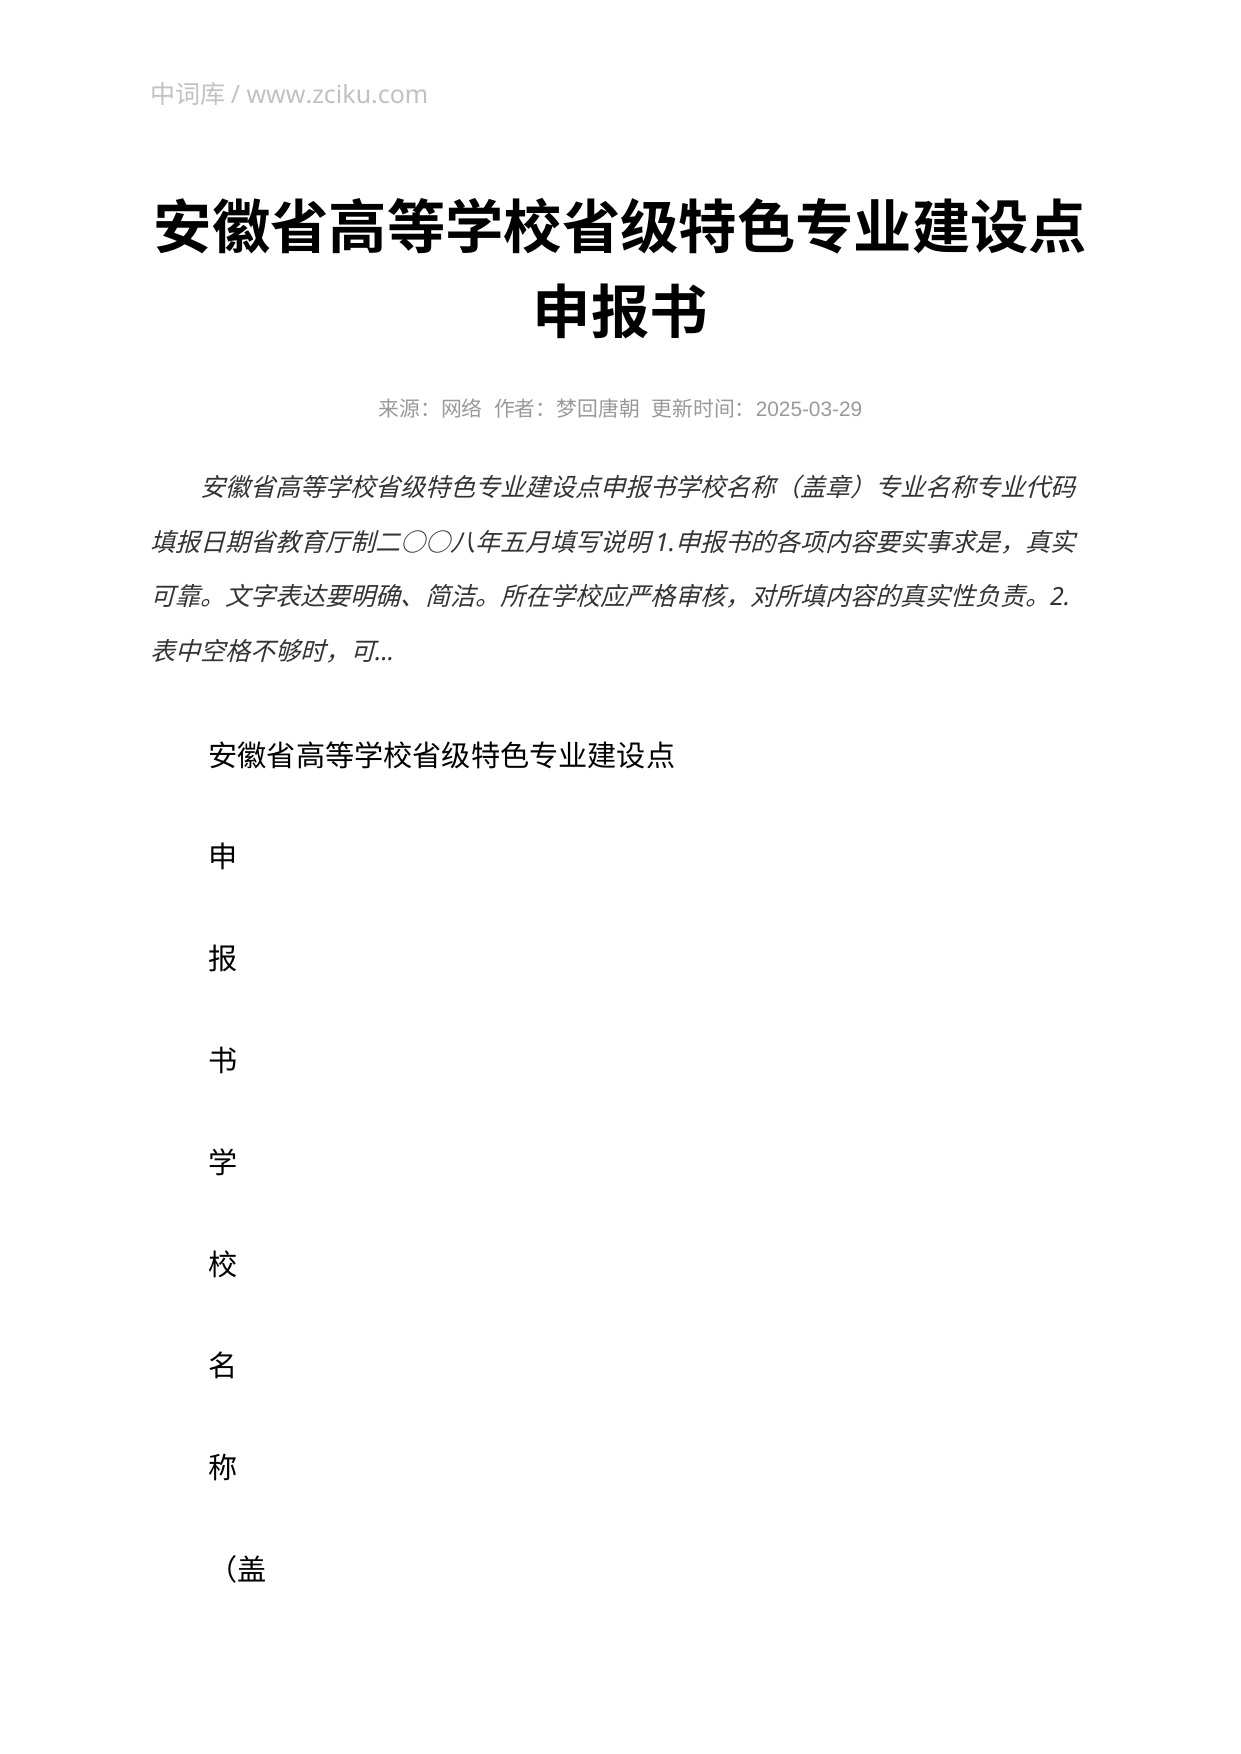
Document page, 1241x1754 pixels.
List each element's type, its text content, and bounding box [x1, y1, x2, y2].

text 学 [150, 1139, 1090, 1182]
text 报 [150, 936, 1090, 978]
text 申 [150, 834, 1090, 876]
text 安徽省高等学校省级特色专业建设点 [150, 732, 1090, 774]
text 称 [150, 1445, 1090, 1487]
text 安徽省高等学校省级特色专业建设点申报书学校名称（盖章）专业名称专业代码填报日期省教育厅制二○○八年五月填写说明1.申报书的各项内容要实事求是，真实可靠。文字表达要明确、简洁。所在学校应严格审核，对所填内容的真实性负责。2.表中空格不够时，可... [150, 468, 1090, 667]
text 来源：网络 作者：梦回唐朝 更新时间：2025-03-29 [150, 397, 1090, 421]
text 书 [150, 1038, 1090, 1080]
text （盖 [150, 1546, 1090, 1589]
subtitle 安徽省高等学校省级特色专业建设点申报书 [150, 181, 1090, 350]
text 校 [150, 1241, 1090, 1283]
text 名 [150, 1343, 1090, 1385]
